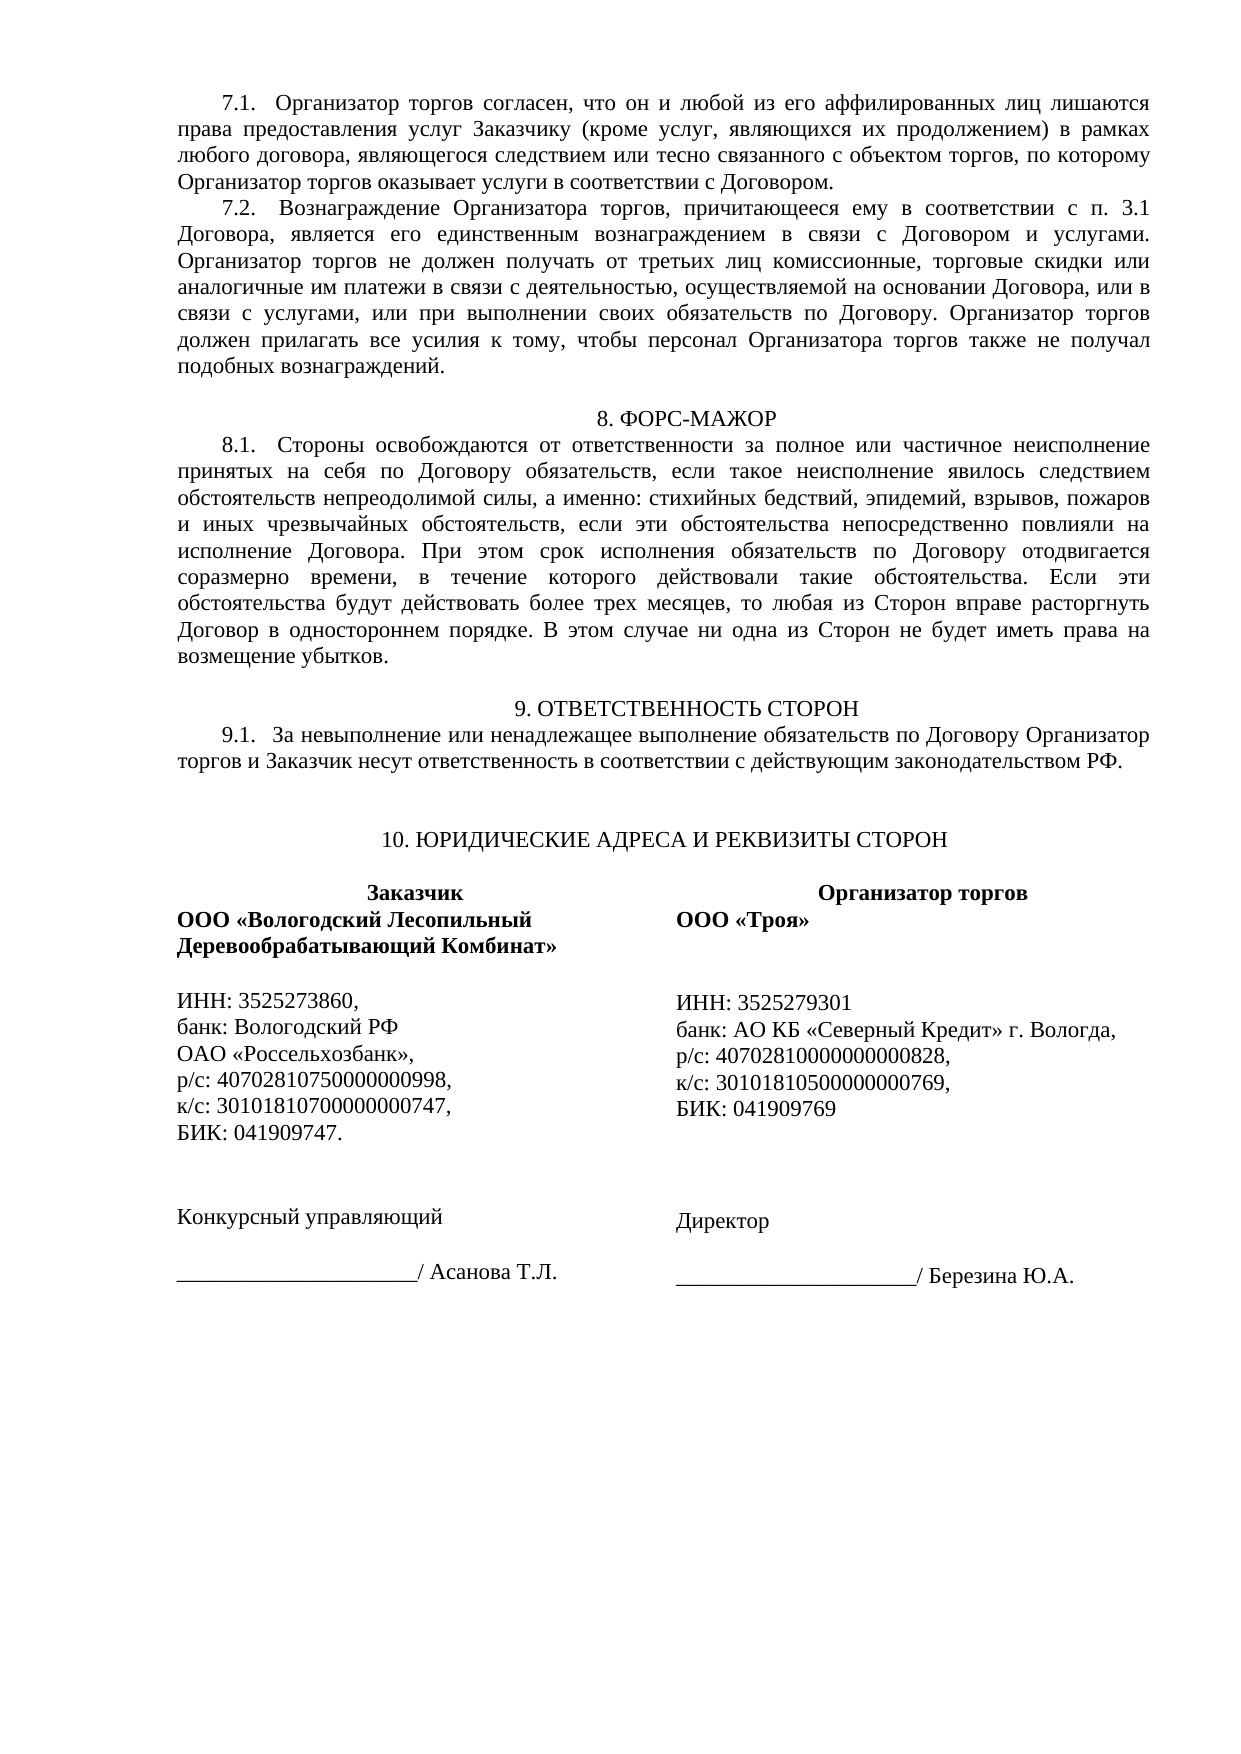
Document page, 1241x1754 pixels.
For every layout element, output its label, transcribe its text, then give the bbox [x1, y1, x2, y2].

text 10. ЮРИДИЧЕСКИЕ АДРЕСА И РЕКВИЗИТЫ СТОРОН [177, 827, 1152, 853]
list За невыполнение или ненадлежащее выполнение обязательств по Договору Организатор торгов и Заказчик несут ответственность в соответствии с действующим законодательством РФ. [177, 721, 1152, 774]
table_header Заказчик ООО «Вологодский Лесопильный Деревообрабатывающий Комбинат» ИНН: 3525273860, банк: Вологодский РФ ОАО «Россельхозбанк», р/с: 40702810750000000998, к/с: 30101810700000000747, БИК: 041909747. Конкурсный управляющий _____________________/ Асанова Т.Л. [165, 879, 664, 1289]
text 8. ФОРС-МАЖОР [177, 405, 1152, 431]
table_header Организатор торгов ООО «Троя» ИНН: 3525279301 банк: АО КБ «Северный Кредит» г. Вологда, р/с: 40702810000000000828, к/с: 30101810500000000769, БИК: 041909769 Директор _____________________/ Березина Ю.А. [665, 879, 1181, 1289]
list Организатор торгов согласен, что он и любой из его аффилированных лиц лишаются права предоставления услуг Заказчику (кроме услуг, являющихся их продолжением) в рамках любого договора, являющегося следствием или тесно связанного с объектом торгов, по которому Организатор торгов оказывает услуги в соответствии с Договором. [177, 89, 1152, 194]
list Вознаграждение Организатора торгов, причитающееся ему в соответствии с п. 3.1 Договора, является его единственным вознаграждением в связи с Договором и услугами. Организатор торгов не должен получать от третьих лиц комиссионные, торговые скидки или аналогичные им платежи в связи с деятельностью, осуществляемой на основании Договора, или в связи с услугами, или при выполнении своих обязательств по Договору. Организатор торгов должен прилагать все усилия к тому, чтобы персонал Организатора торгов также не получал подобных вознаграждений. [177, 194, 1152, 378]
text 9. ОТВЕТСТВЕННОСТЬ СТОРОН [177, 695, 1152, 721]
list Стороны освобождаются от ответственности за полное или частичное неисполнение принятых на себя по Договору обязательств, если такое неисполнение явилось следствием обстоятельств непреодолимой силы, а именно: стихийных бедствий, эпидемий, взрывов, пожаров и иных чрезвычайных обстоятельств, если эти обстоятельства непосредственно повлияли на исполнение Договора. При этом срок исполнения обязательств по Договору отодвигается соразмерно времени, в течение которого действовали такие обстоятельства. Если эти обстоятельства будут действовать более трех месяцев, то любая из Сторон вправе расторгнуть Договор в одностороннем порядке. В этом случае ни одна из Сторон не будет иметь права на возмещение убытков. [177, 431, 1152, 668]
